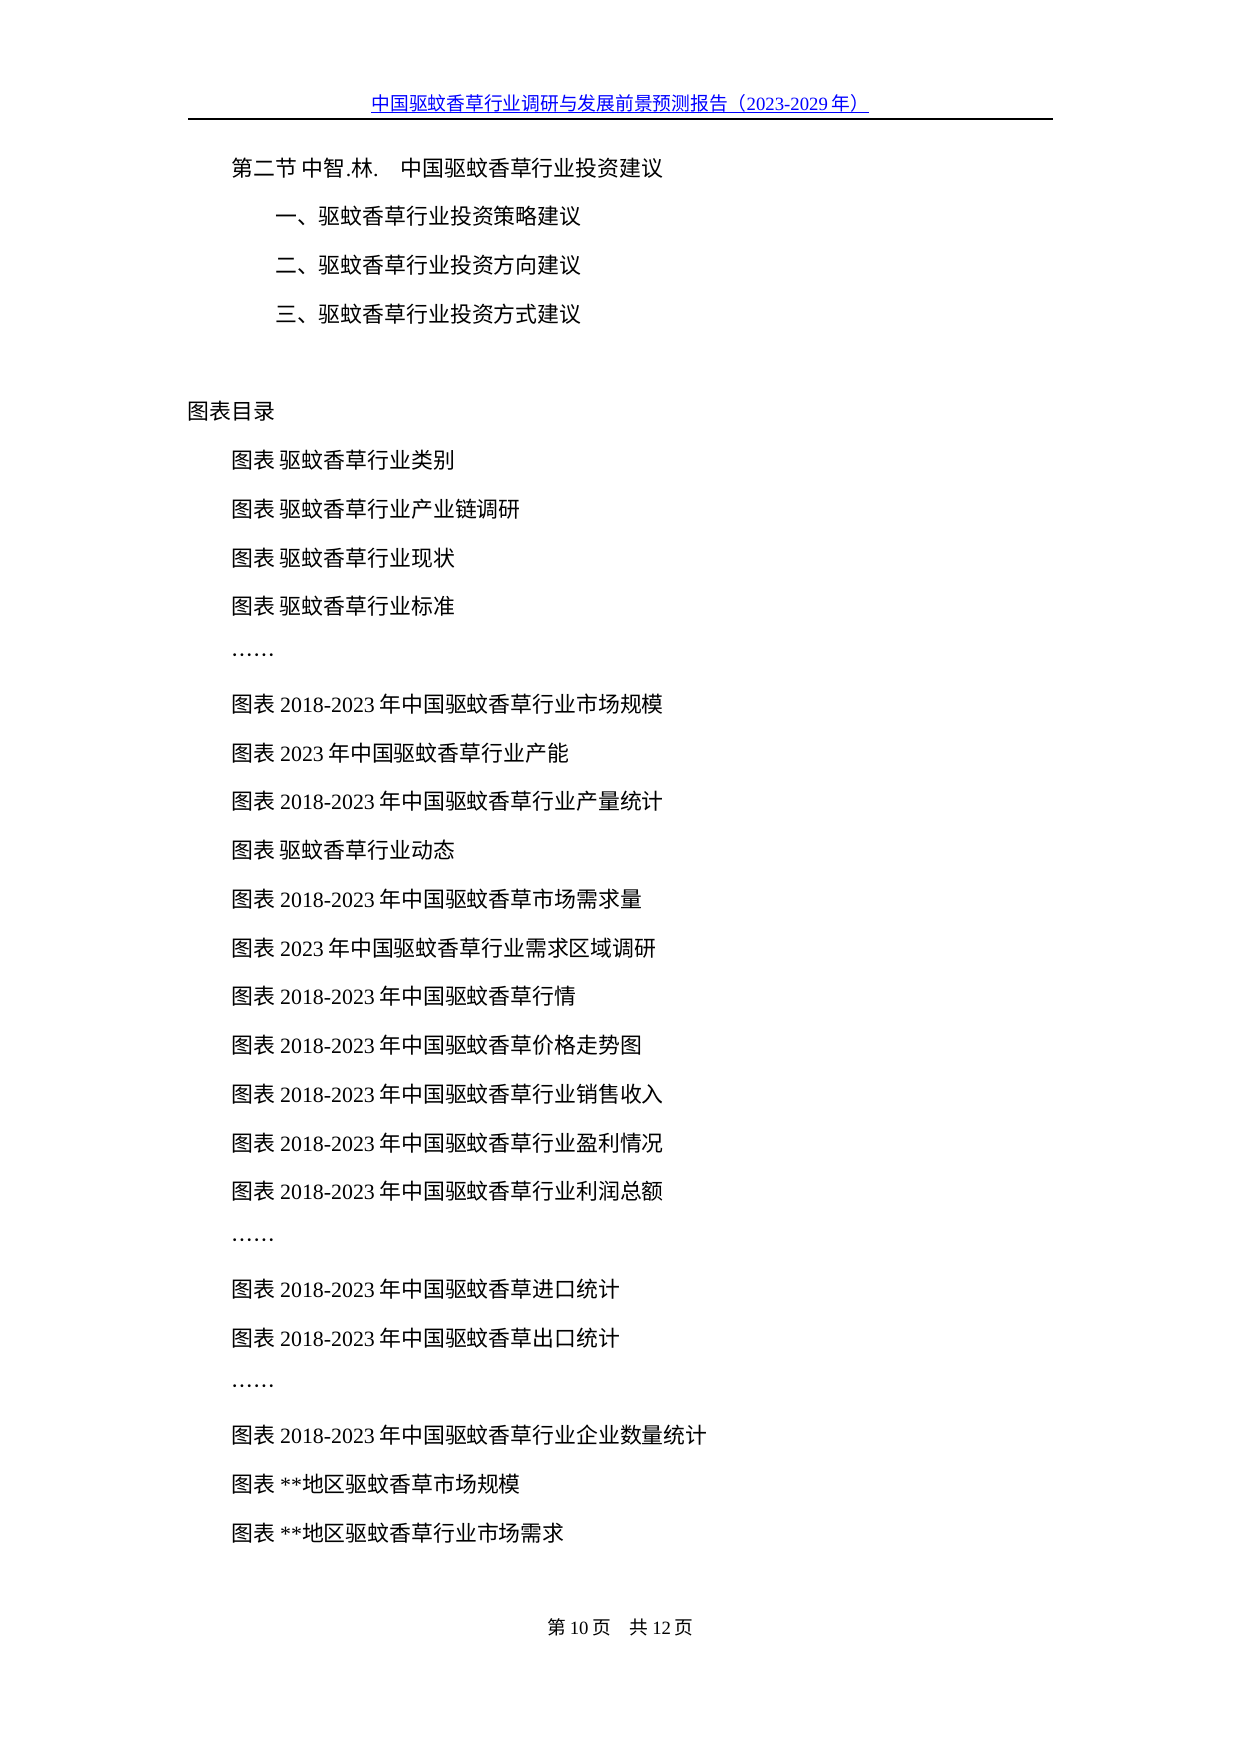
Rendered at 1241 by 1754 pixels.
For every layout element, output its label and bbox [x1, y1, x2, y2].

text [187, 150, 1053, 1548]
